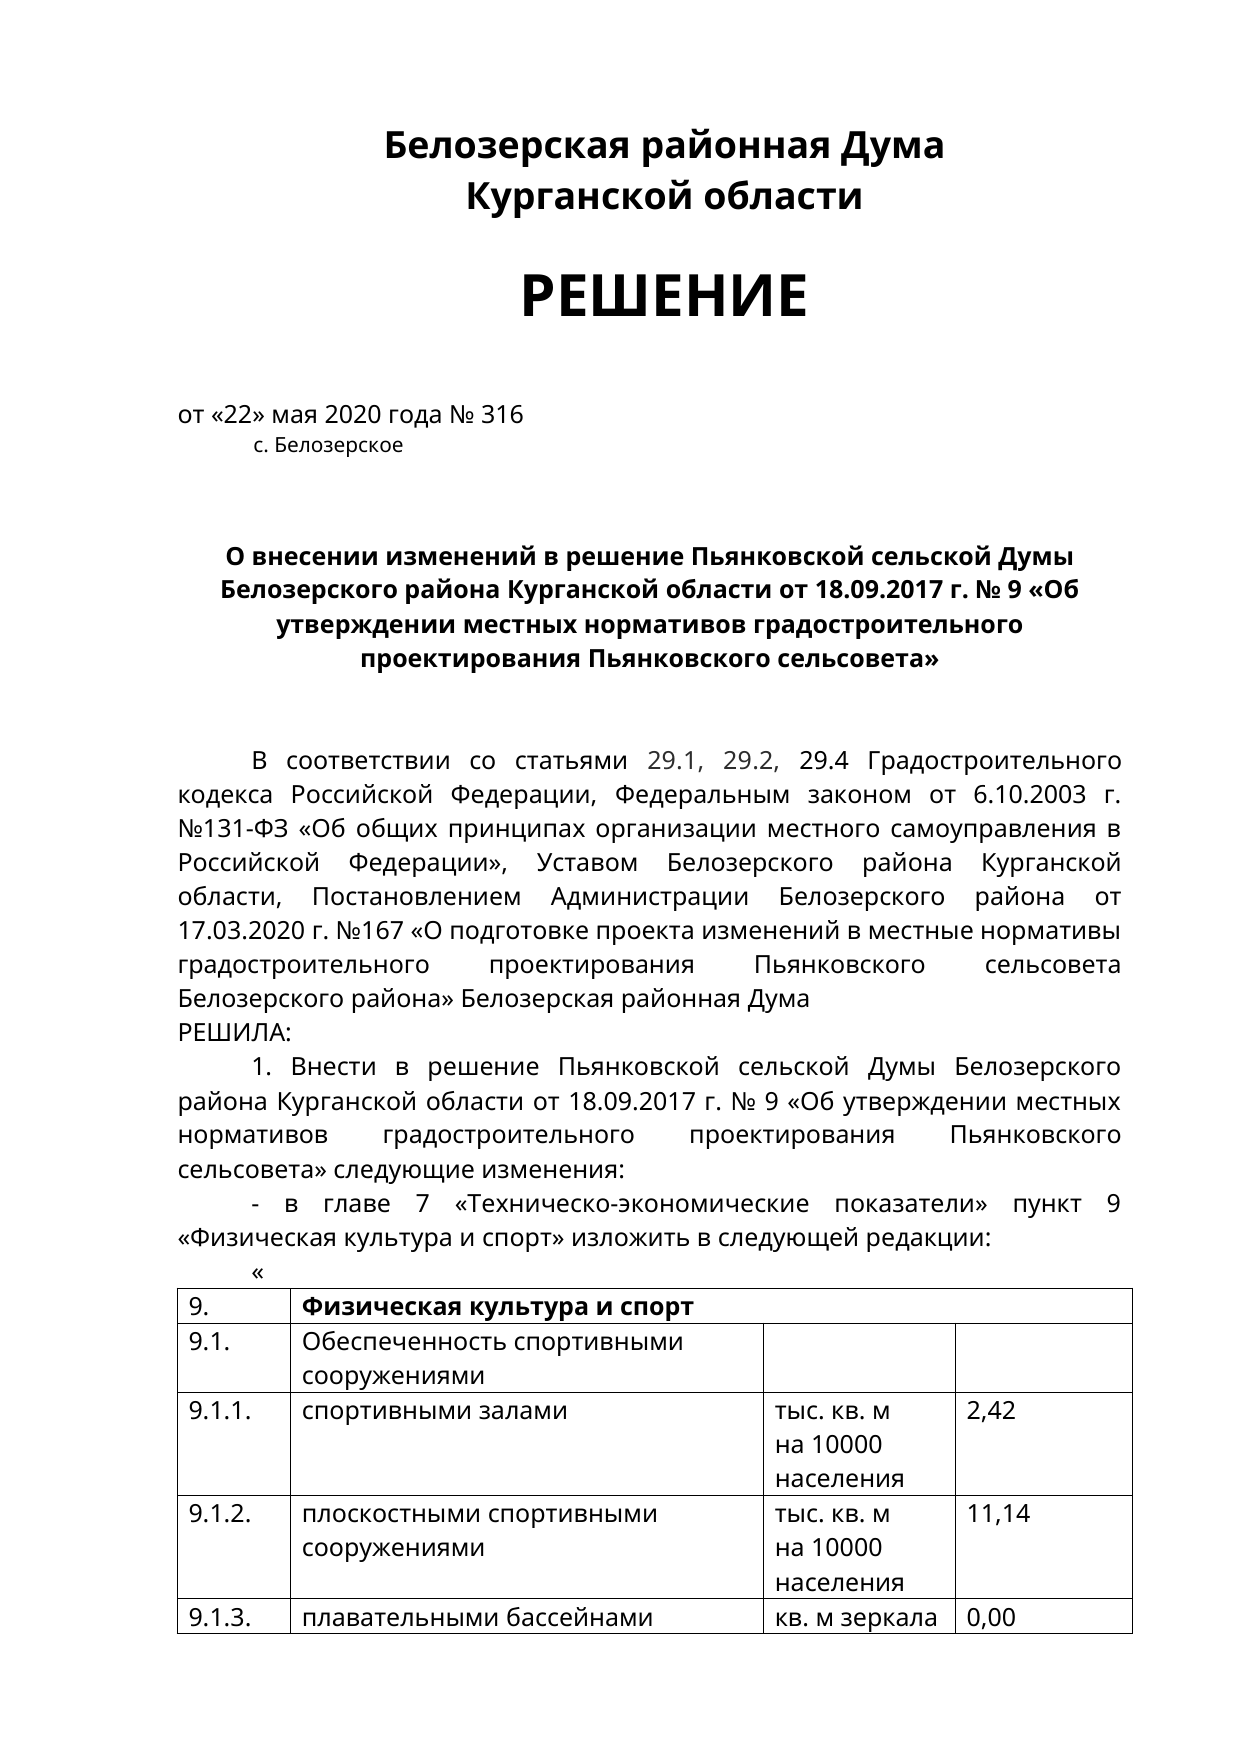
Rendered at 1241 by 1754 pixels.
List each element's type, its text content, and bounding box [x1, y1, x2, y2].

text - в главе 7 «Техническо-экономические показатели» пункт 9 «Физическая культура и спорт» изложить в следующей редакции: [177, 1185, 1122, 1253]
table_cell 11,14 [956, 1496, 1132, 1598]
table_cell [764, 1599, 955, 1633]
table_cell 9.1.2. [178, 1496, 290, 1598]
table_cell 0,00 [956, 1599, 1132, 1633]
table_cell тыс. кв. м на 10000 населения [764, 1393, 955, 1495]
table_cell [291, 1599, 763, 1633]
text РЕШЕНИЕ [177, 254, 1152, 334]
table_cell [764, 1324, 955, 1392]
table_cell 9.1. [178, 1324, 290, 1392]
table_header Физическая культура и спорт [291, 1289, 1132, 1323]
table_cell плоскостными спортивными сооружениями [291, 1496, 763, 1598]
text от «22» мая 2020 года № 316 [177, 396, 1152, 430]
text « [177, 1253, 1122, 1287]
table_cell Обеспеченность спортивными сооружениями [291, 1324, 763, 1392]
text РЕШИЛА: [177, 1015, 1122, 1049]
text Белозерская районная Дума [177, 118, 1152, 169]
text с. Белозерское [177, 430, 1152, 459]
text 1. Внести в решение Пьянковской сельской Думы Белозерского района Курганской области от 18.09.2017 г. № 9 «Об утверждении местных нормативов градостроительного проектирования Пьянковского сельсовета» следующие изменения: [177, 1049, 1122, 1185]
text Курганской области [177, 169, 1152, 220]
table_header 9. [178, 1289, 290, 1323]
table_cell 9.1.1. [178, 1393, 290, 1495]
table_cell 9.1.3. [178, 1599, 290, 1633]
text В соответствии со статьями 29.1, 29.2, 29.4 Градостроительного кодекса Российской Федерации, Федеральным законом от 6.10.2003 г. №131-ФЗ «Об общих принципах организации местного самоуправления в Российской Федерации», Уставом Белозерского района Курганской области, Постановлением Администрации Белозерского района от 17.03.2020 г. №167 «О подготовке проекта изменений в местные нормативы градостроительного проектирования Пьянковского сельсовета Белозерского района» Белозерская районная Дума [177, 742, 1122, 1015]
table_cell 2,42 [956, 1393, 1132, 1495]
table_cell тыс. кв. м на 10000 населения [764, 1496, 955, 1598]
table_cell спортивными залами [291, 1393, 763, 1495]
text О внесении изменений в решение Пьянковской сельской Думы Белозерского района Курганской области от 18.09.2017 г. № 9 «Об утверждении местных нормативов градостроительного проектирования Пьянковского сельсовета» [177, 538, 1122, 674]
table_cell [956, 1324, 1132, 1392]
